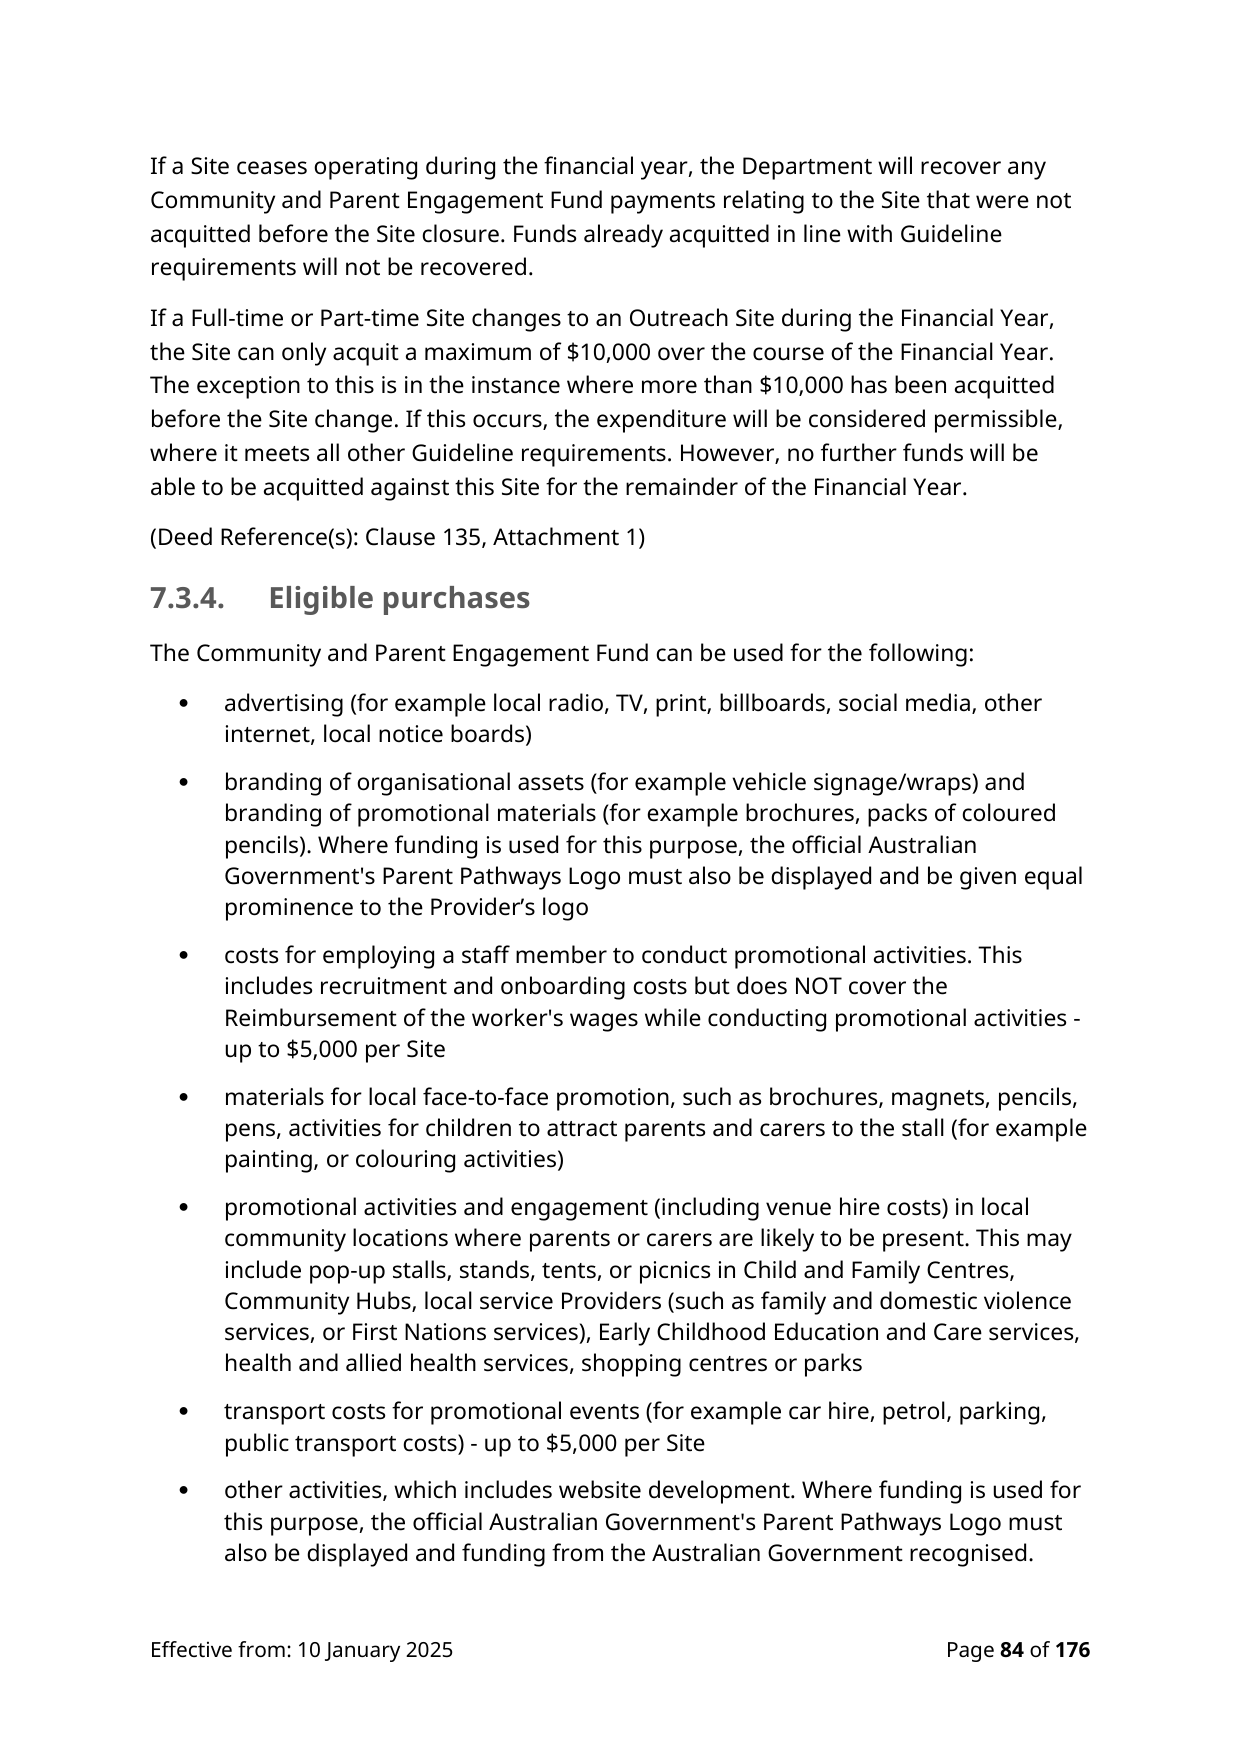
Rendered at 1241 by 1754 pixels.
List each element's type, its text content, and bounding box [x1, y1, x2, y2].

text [179, 1474, 1090, 1568]
text transport costs for promotional events (for example car hire, petrol, parking, public transport costs) - up to $5,000 per Site [179, 1395, 1090, 1458]
text promotional activities and engagement (including venue hire costs) in local community locations where parents or carers are likely to be present. This may include pop-up stalls, stands, tents, or picnics in Child and Family Centres, Community Hubs, local service Providers (such as family and domestic violence services, or First Nations services), Early Childhood Education and Care services, health and allied health services, shopping centres or parks [179, 1191, 1090, 1379]
text The Community and Parent Engagement Fund can be used for the following: [150, 637, 1090, 668]
text branding of organisational assets (for example vehicle signage/wraps) and branding of promotional materials (for example brochures, packs of coloured pencils). Where funding is used for this purpose, the official Australian Government's Parent Pathways Logo must also be displayed and be given equal prominence to the Provider’s logo [179, 766, 1090, 922]
text (Deed Reference(s): Clause 135, Attachment 1) [150, 521, 1090, 552]
text materials for local face-to-face promotion, such as brochures, magnets, pencils, pens, activities for children to attract parents and carers to the stall (for example painting, or colouring activities) [179, 1081, 1090, 1174]
subtitle Eligible purchases [150, 577, 1090, 617]
text If a Full-time or Part-time Site changes to an Outreach Site during the Financial Year, the Site can only acquit a maximum of $10,000 over the course of the Financial Year. The exception to this is in the instance where more than $10,000 has been acquitted before the Site change. If this occurs, the expenditure will be considered permissible, where it meets all other Guideline requirements. However, no further funds will be able to be acquitted against this Site for the remainder of the Financial Year. [150, 302, 1090, 502]
text costs for employing a staff member to conduct promotional activities. This includes recruitment and onboarding costs but does NOT cover the Reimbursement of the worker's wages while conducting promotional activities - up to $5,000 per Site [179, 939, 1090, 1064]
text advertising (for example local radio, TV, print, billboards, social media, other internet, local notice boards) [179, 687, 1090, 749]
text If a Site ceases operating during the financial year, the Department will recover any Community and Parent Engagement Fund payments relating to the Site that were not acquitted before the Site closure. Funds already acquitted in line with Guideline requirements will not be recovered. [150, 150, 1090, 282]
